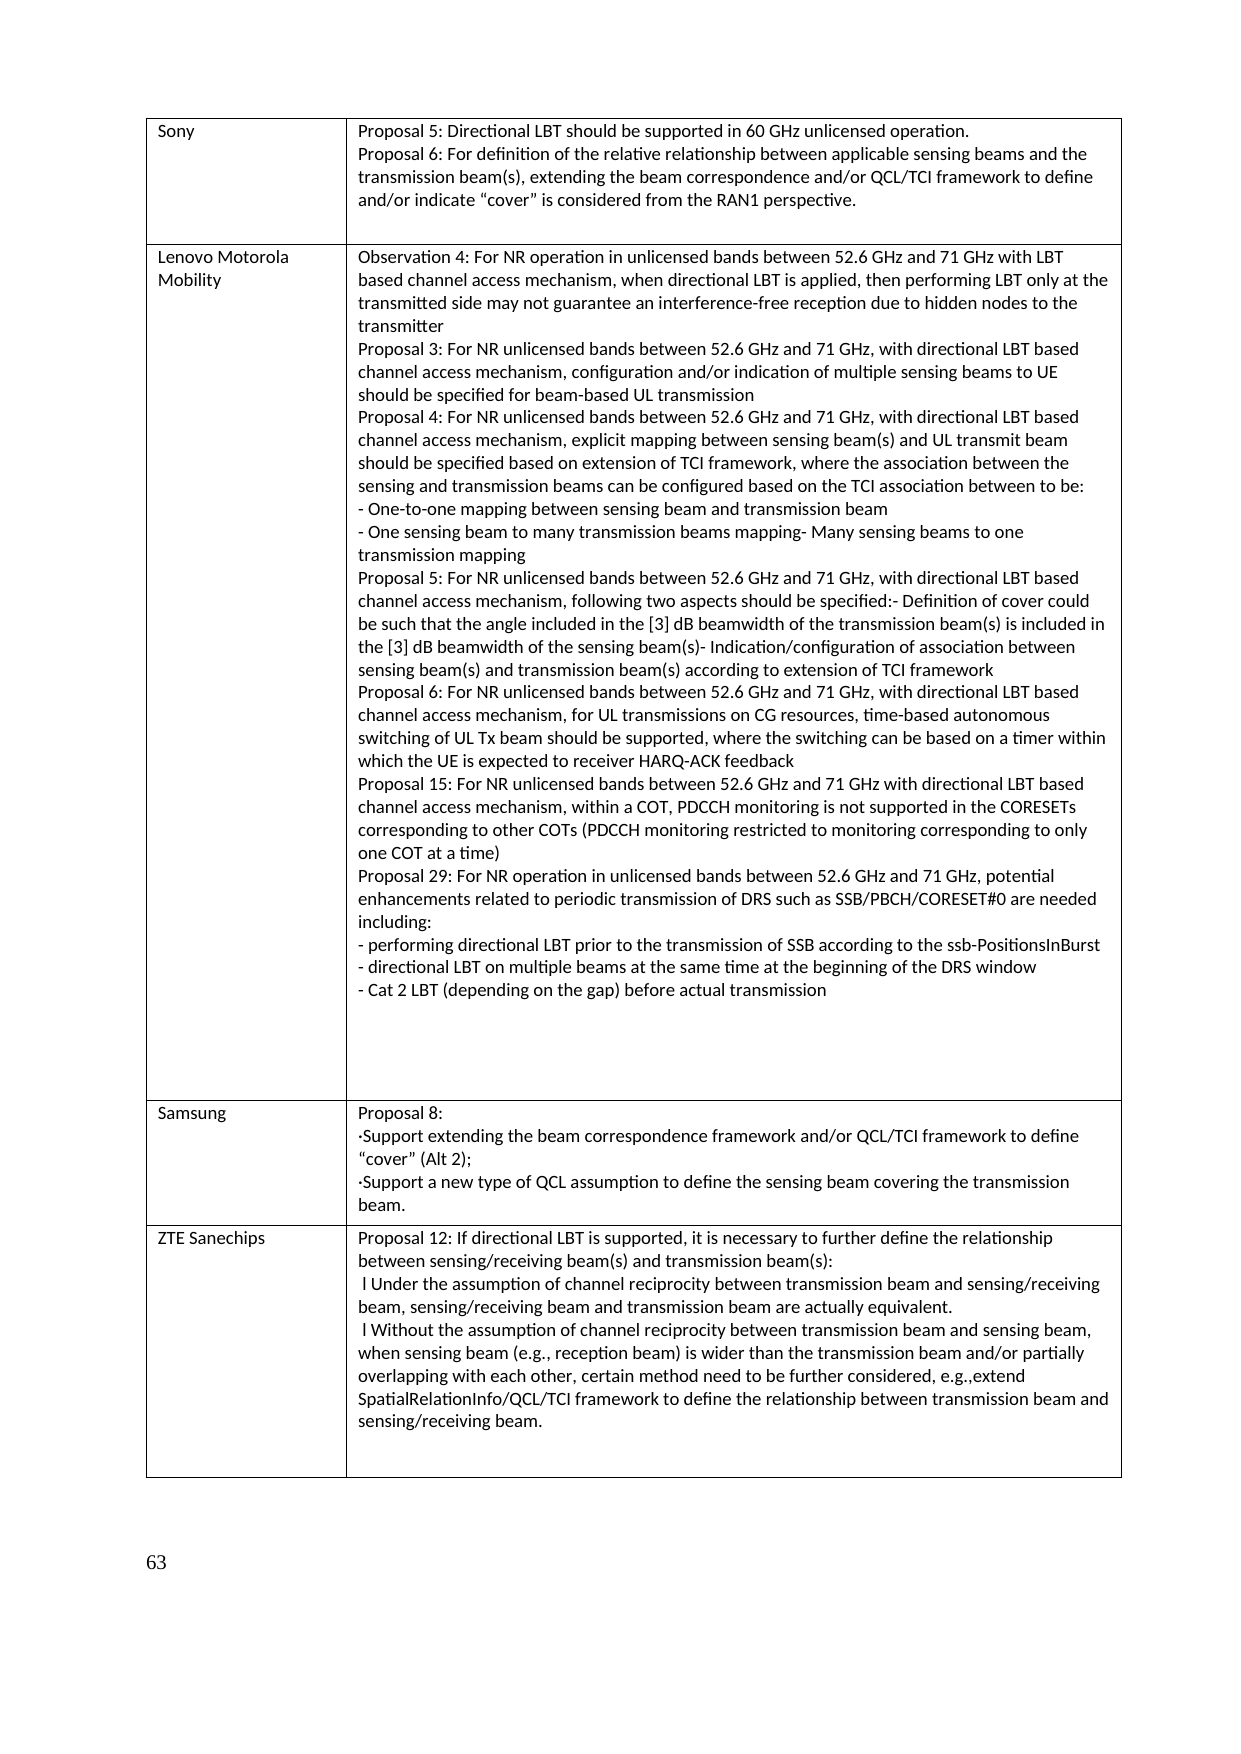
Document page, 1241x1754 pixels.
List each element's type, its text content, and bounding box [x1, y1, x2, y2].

table_cell Proposal 8: ·Support extending the beam correspondence framework and/or QCL/TCI framework to define “cover” (Alt 2); ·Support a new type of QCL assumption to define the sensing beam covering the transmission beam. [347, 1101, 1121, 1225]
table_cell Samsung [147, 1101, 346, 1225]
table_cell Observation 4: For NR operation in unlicensed bands between 52.6 GHz and 71 GHz with LBT based channel access mechanism, when directional LBT is applied, then performing LBT only at the transmitted side may not guarantee an interference-free reception due to hidden nodes to the transmitter Proposal 3: For NR unlicensed bands between 52.6 GHz and 71 GHz, with directional LBT based channel access mechanism, configuration and/or indication of multiple sensing beams to UE should be specified for beam-based UL transmission Proposal 4: For NR unlicensed bands between 52.6 GHz and 71 GHz, with directional LBT based channel access mechanism, explicit mapping between sensing beam(s) and UL transmit beam should be specified based on extension of TCI framework, where the association between the sensing and transmission beams can be configured based on the TCI association between to be: - One-to-one mapping between sensing beam and transmission beam - One sensing beam to many transmission beams mapping- Many sensing beams to one transmission mapping Proposal 5: For NR unlicensed bands between 52.6 GHz and 71 GHz, with directional LBT based channel access mechanism, following two aspects should be specified:- Definition of cover could be such that the angle included in the [3] dB beamwidth of the transmission beam(s) is included in the [3] dB beamwidth of the sensing beam(s)- Indication/configuration of association between sensing beam(s) and transmission beam(s) according to extension of TCI framework Proposal 6: For NR unlicensed bands between 52.6 GHz and 71 GHz, with directional LBT based channel access mechanism, for UL transmissions on CG resources, time-based autonomous switching of UL Tx beam should be supported, where the switching can be based on a timer within which the UE is expected to receiver HARQ-ACK feedback Proposal 15: For NR unlicensed bands between 52.6 GHz and 71 GHz with directional LBT based channel access mechanism, within a COT, PDCCH monitoring is not supported in the CORESETs corresponding to other COTs (PDCCH monitoring restricted to monitoring corresponding to only one COT at a time) Proposal 29: For NR operation in unlicensed bands between 52.6 GHz and 71 GHz, potential enhancements related to periodic transmission of DRS such as SSB/PBCH/CORESET#0 are needed including: - performing directional LBT prior to the transmission of SSB according to the ssb-PositionsInBurst - directional LBT on multiple beams at the same time at the beginning of the DRS window - Cat 2 LBT (depending on the gap) before actual transmission [347, 245, 1121, 1100]
table_cell Sony [147, 119, 346, 244]
table_cell Proposal 5: Directional LBT should be supported in 60 GHz unlicensed operation. Proposal 6: For definition of the relative relationship between applicable sensing beams and the transmission beam(s), extending the beam correspondence and/or QCL/TCI framework to define and/or indicate “cover” is considered from the RAN1 perspective. [347, 119, 1121, 244]
table_cell ZTE Sanechips [147, 1226, 346, 1477]
table_cell Lenovo Motorola Mobility [147, 245, 346, 1100]
table_cell Proposal 12: If directional LBT is supported, it is necessary to further define the relationship between sensing/receiving beam(s) and transmission beam(s): l Under the assumption of channel reciprocity between transmission beam and sensing/receiving beam, sensing/receiving beam and transmission beam are actually equivalent. l Without the assumption of channel reciprocity between transmission beam and sensing beam, when sensing beam (e.g., reception beam) is wider than the transmission beam and/or partially overlapping with each other, certain method need to be further considered, e.g.,extend SpatialRelationInfo/QCL/TCI framework to define the relationship between transmission beam and sensing/receiving beam. [347, 1226, 1121, 1477]
